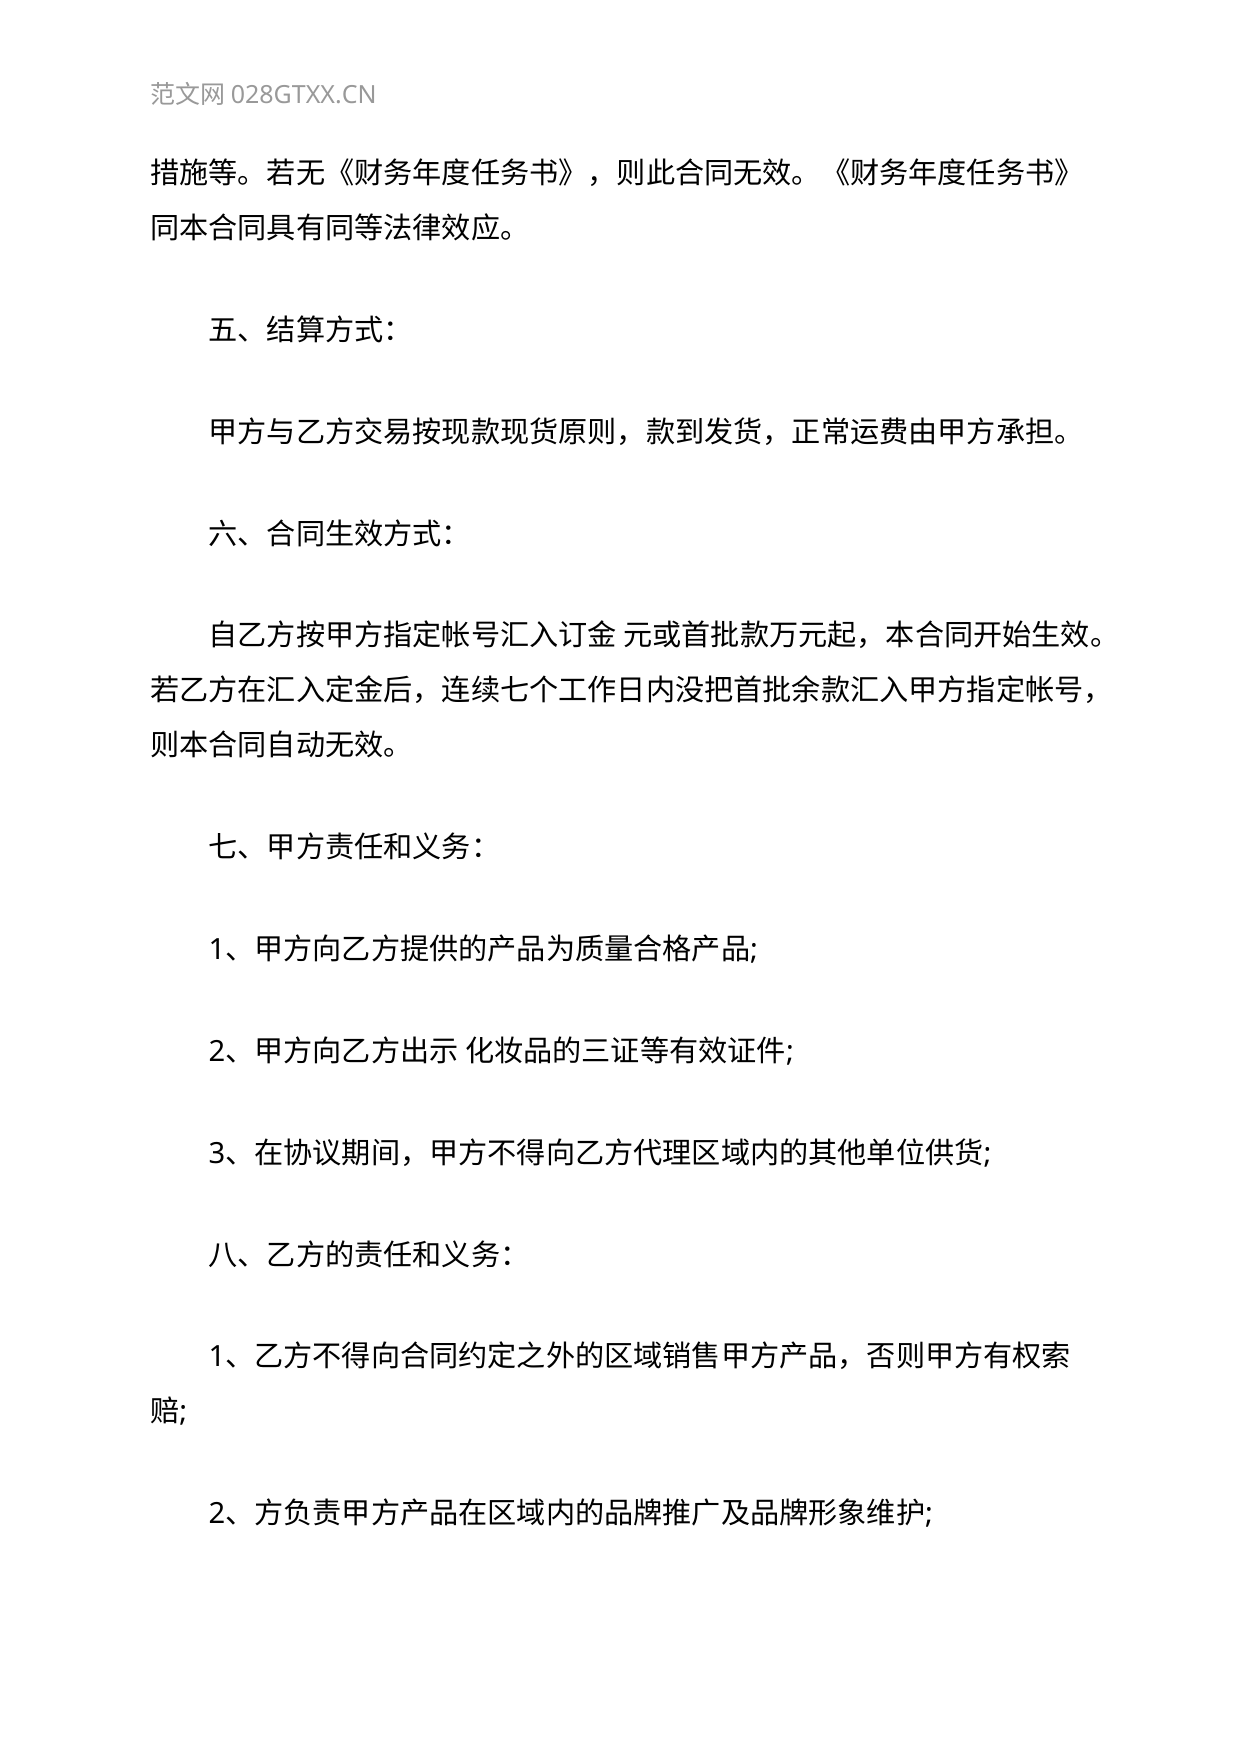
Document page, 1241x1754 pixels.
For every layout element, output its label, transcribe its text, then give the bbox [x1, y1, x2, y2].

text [150, 150, 1090, 247]
text 七、甲方责任和义务： [150, 823, 1090, 866]
text 1、乙方不得向合同约定之外的区域销售甲方产品，否则甲方有权索赔; [150, 1333, 1090, 1430]
text 2、甲方向乙方出示 化妆品的三证等有效证件; [150, 1027, 1090, 1070]
text 甲方与乙方交易按现款现货原则，款到发货，正常运费由甲方承担。 [150, 408, 1090, 451]
text 3、在协议期间，甲方不得向乙方代理区域内的其他单位供货; [150, 1129, 1090, 1172]
text 自乙方按甲方指定帐号汇入订金 元或首批款万元起，本合同开始生效。若乙方在汇入定金后，连续七个工作日内没把首批余款汇入甲方指定帐号，则本合同自动无效。 [150, 612, 1090, 764]
text 六、合同生效方式： [150, 510, 1090, 552]
text 五、结算方式： [150, 307, 1090, 349]
text 1、甲方向乙方提供的产品为质量合格产品; [150, 925, 1090, 968]
text 2、方负责甲方产品在区域内的品牌推广及品牌形象维护; [150, 1490, 1090, 1532]
text 八、乙方的责任和义务： [150, 1231, 1090, 1273]
